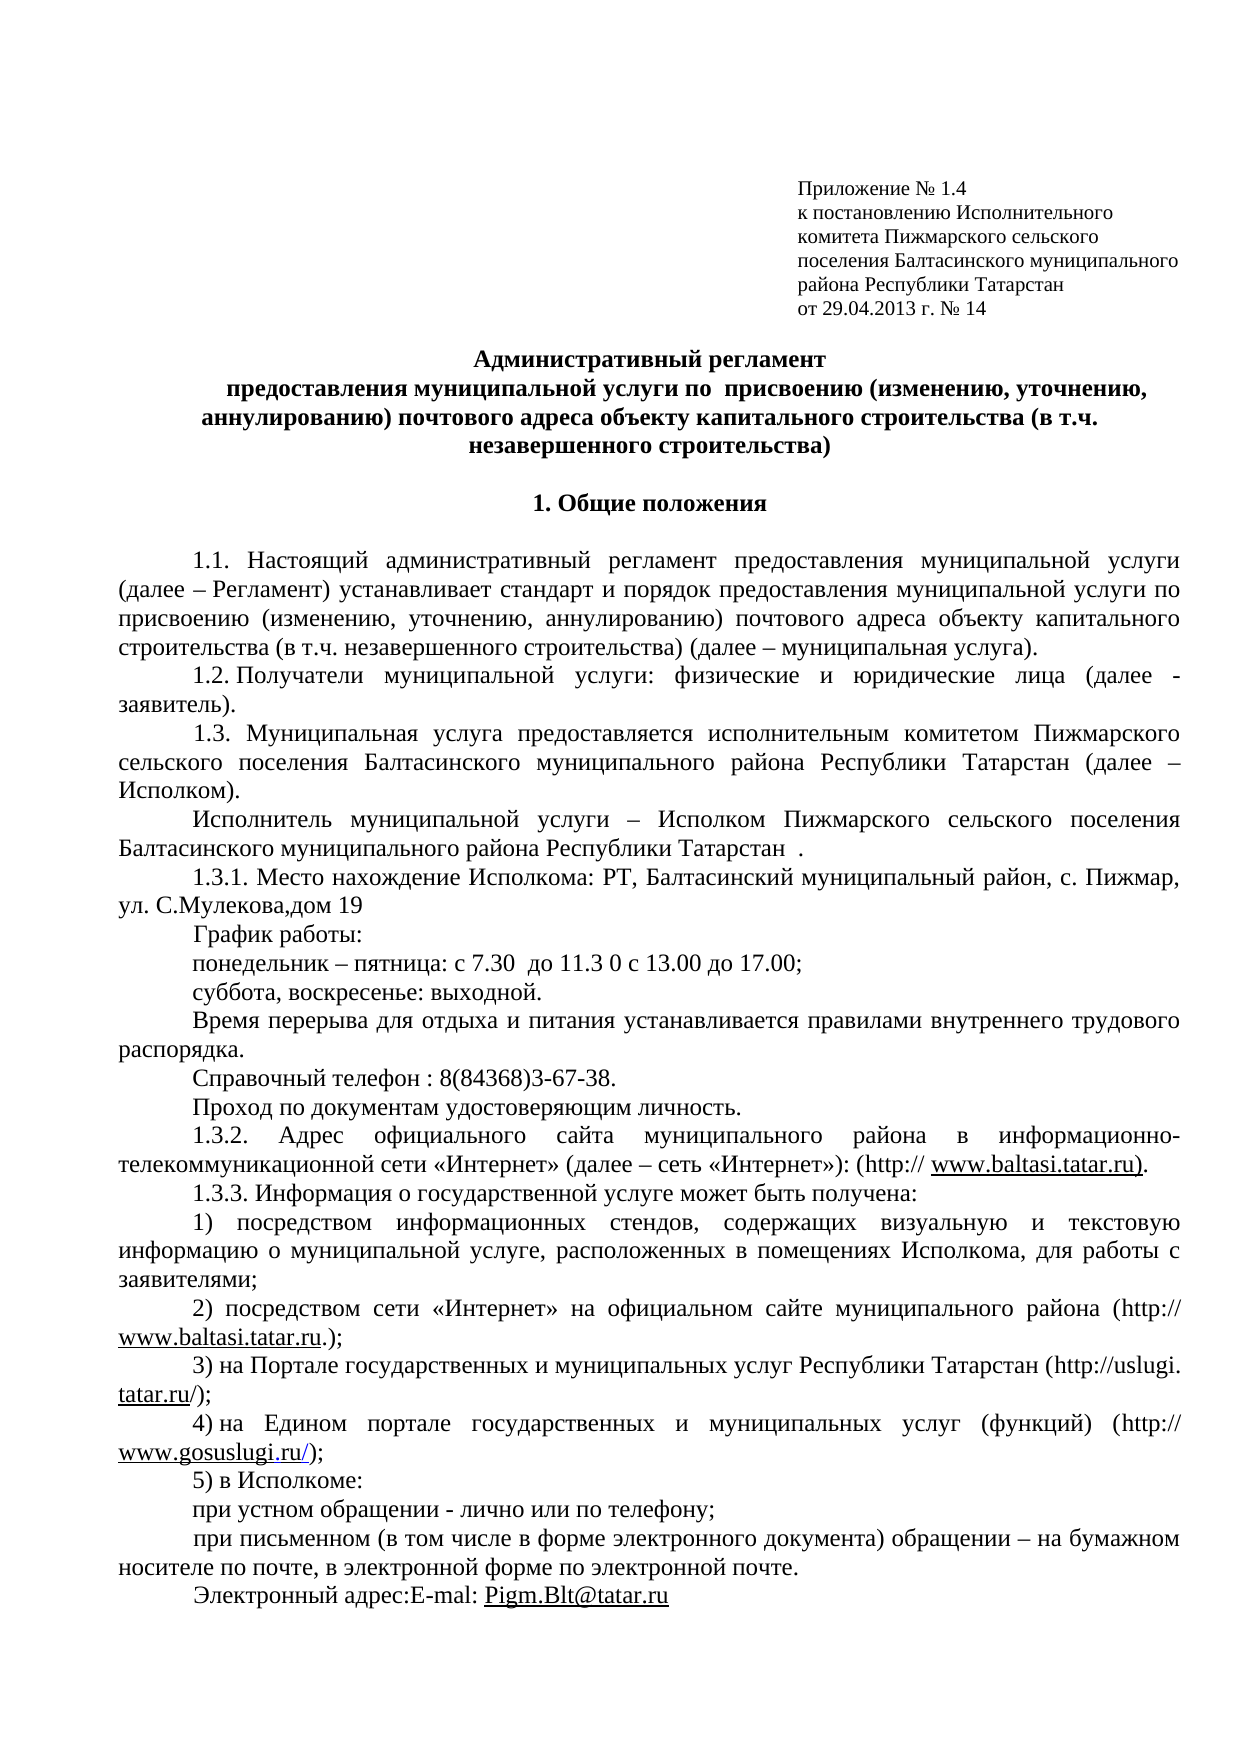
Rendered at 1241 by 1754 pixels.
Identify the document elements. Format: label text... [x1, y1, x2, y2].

text 2) посредством сети «Интернет» на официальном сайте муниципального района (http:// www.baltasi.tatar.ru.); [118, 1293, 1181, 1350]
text Электронный адрес:E-mal: Pigm.Blt@tatar.ru [118, 1580, 1181, 1609]
subtitle Административный регламент [118, 344, 1181, 373]
text от 29.04.2013 г. № 14 [797, 296, 1181, 320]
text Исполнитель муниципальной услуги – Исполком Пижмарского сельского поселения Балтасинского муниципального района Республики Татарстан . [118, 804, 1181, 862]
text 1.3.1. Место нахождение Исполкома: РТ, Балтасинский муниципальный район, с. Пижмар, ул. С.Мулекова,дом 19 [118, 862, 1181, 919]
text к постановлению Исполнительного комитета Пижмарского сельского поселения Балтасинского муниципального района Республики Татарстан [797, 200, 1181, 296]
text 1.3. Муниципальная услуга предоставляется исполнительным комитетом Пижмарского сельского поселения Балтасинского муниципального района Республики Татарстан (далее – Исполком). [118, 718, 1181, 804]
text Приложение № 1.4 [797, 176, 1181, 200]
text 4) на Едином портале государственных и муниципальных услуг (функций) (http:// www.gosuslugi.ru/); [118, 1408, 1181, 1465]
text при устном обращении - лично или по телефону; [118, 1494, 1181, 1523]
text Время перерыва для отдыха и питания устанавливается правилами внутреннего трудового распорядка. [118, 1005, 1181, 1063]
text 3) на Портале государственных и муниципальных услуг Республики Татарстан (http://uslugi. tatar.ru/); [118, 1350, 1181, 1408]
text 1. Общие положения [118, 488, 1181, 517]
text 5) в Исполкоме: [118, 1465, 1181, 1494]
text 1) посредством информационных стендов, содержащих визуальную и текстовую информацию о муниципальной услуге, расположенных в помещениях Исполкома, для работы с заявителями; [118, 1207, 1181, 1293]
text 1.3.3. Информация о государственной услуге может быть получена: [118, 1178, 1181, 1207]
text предоставления муниципальной услуги по присвоению (изменению, уточнению, аннулированию) почтового адреса объекту капитального строительства (в т.ч. незавершенного строительства) [118, 373, 1181, 459]
text 1.2. Получатели муниципальной услуги: физические и юридические лица (далее - заявитель). [118, 660, 1181, 718]
text 1.3.2. Адрес официального сайта муниципального района в информационно-телекоммуникационной сети «Интернет» (далее – сеть «Интернет»): (http:// www.baltasi.tatar.ru). [118, 1120, 1181, 1178]
subtitle 1.1. Настоящий административный регламент предоставления муниципальной услуги (далее – Регламент) устанавливает стандарт и порядок предоставления муниципальной услуги по присвоению (изменению, уточнению, аннулированию) почтового адреса объекту капитального строительства (в т.ч. незавершенного строительства) (далее – муниципальная услуга). [118, 545, 1181, 660]
text Справочный телефон : 8(84368)3-67-38. [118, 1063, 1181, 1092]
text Проход по документам удостоверяющим личность. [118, 1092, 1181, 1120]
text суббота, воскресенье: выходной. [118, 977, 1181, 1005]
text График работы: [118, 919, 1181, 948]
text понедельник – пятница: с 7.30 до 11.3 0 с 13.00 до 17.00; [118, 948, 1181, 977]
text при письменном (в том числе в форме электронного документа) обращении – на бумажном носителе по почте, в электронной форме по электронной почте. [118, 1523, 1181, 1580]
